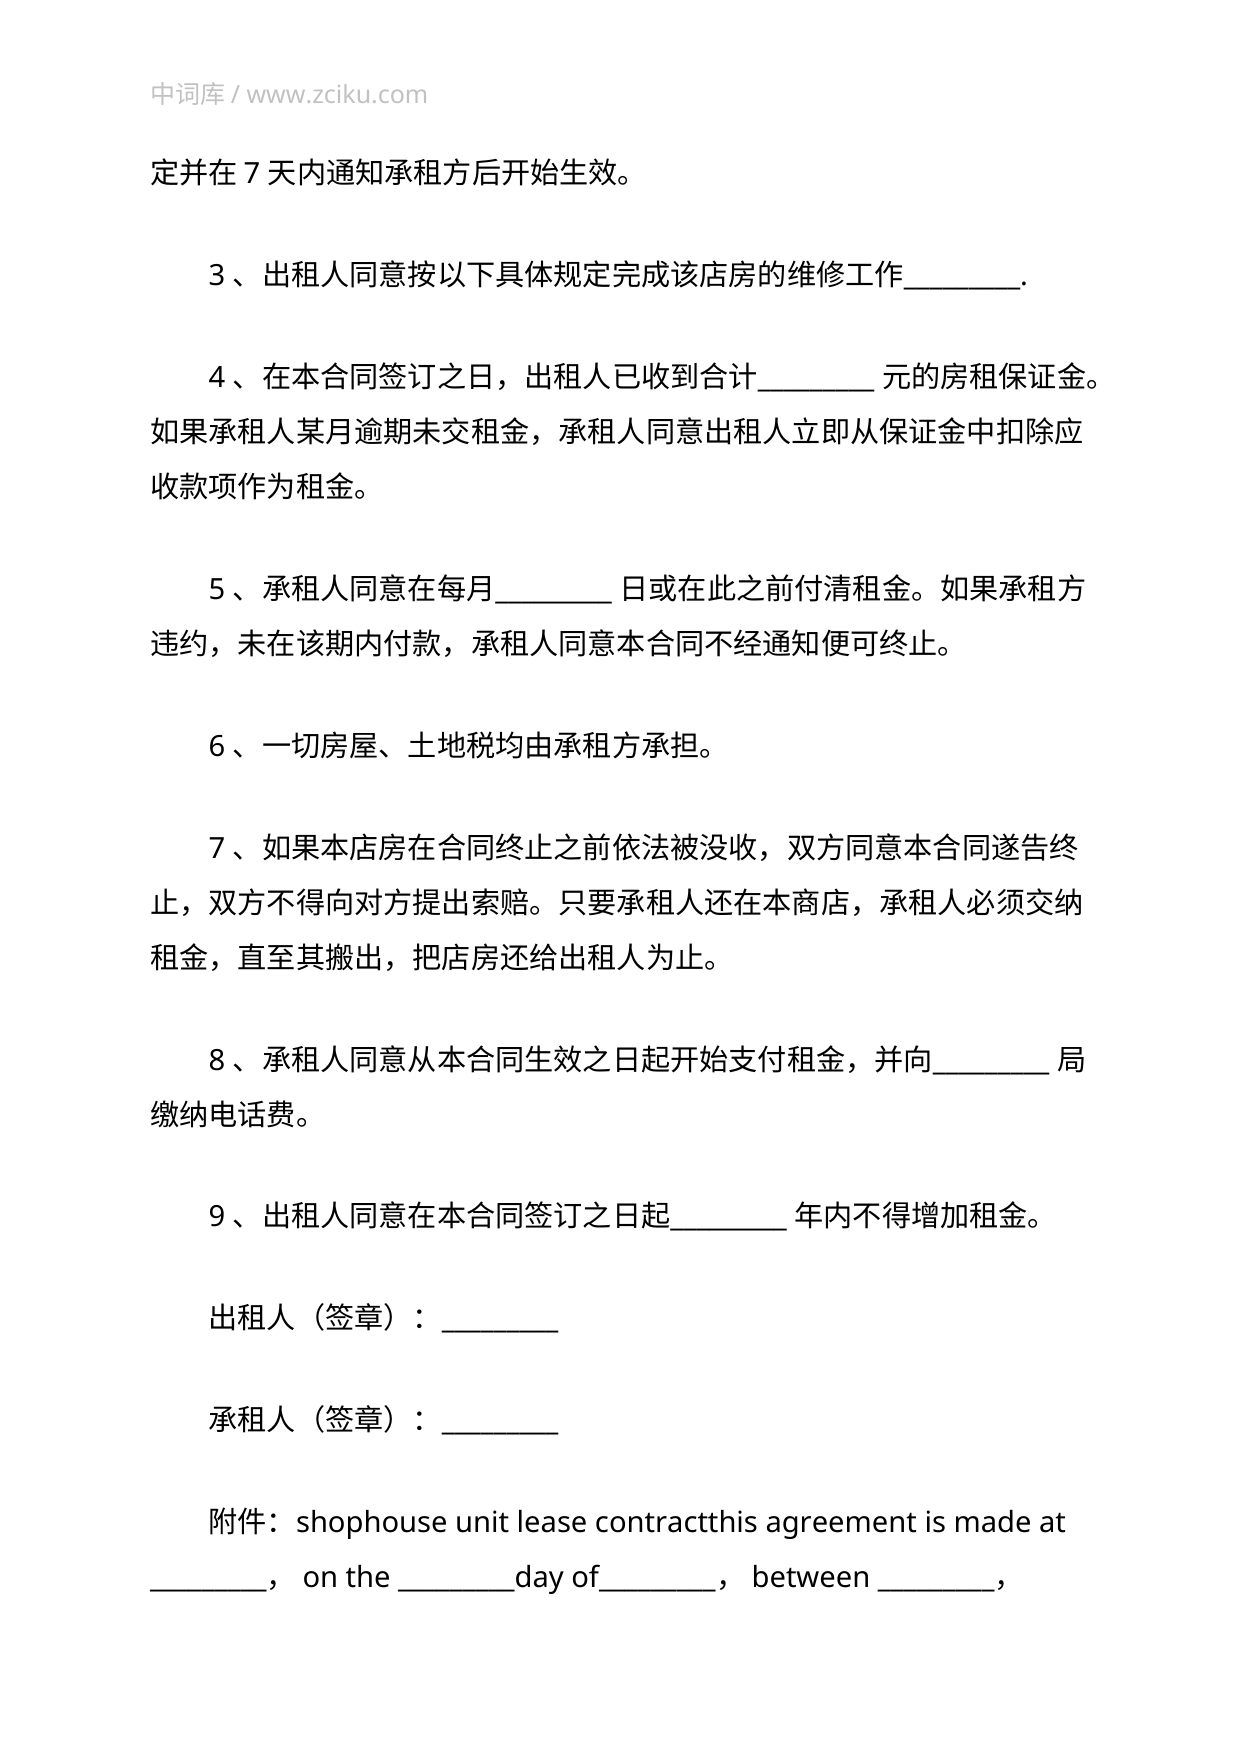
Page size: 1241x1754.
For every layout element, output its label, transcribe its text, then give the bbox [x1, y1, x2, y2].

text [150, 1499, 1090, 1596]
text 3 、出租人同意按以下具体规定完成该店房的维修工作_________. [150, 252, 1090, 294]
text 出租人（签章）：_________ [150, 1295, 1090, 1337]
text 5 、承租人同意在每月_________ 日或在此之前付清租金。如果承租方违约，未在该期内付款，承租人同意本合同不经通知便可终止。 [150, 566, 1090, 663]
text 8 、承租人同意从本合同生效之日起开始支付租金，并向_________ 局缴纳电话费。 [150, 1036, 1090, 1133]
text 4 、在本合同签订之日，出租人已收到合计_________ 元的房租保证金。如果承租人某月逾期未交租金，承租人同意出租人立即从保证金中扣除应收款项作为租金。 [150, 354, 1090, 506]
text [150, 150, 1090, 192]
text 6 、一切房屋、土地税均由承租方承担。 [150, 722, 1090, 765]
text 9 、出租人同意在本合同签订之日起_________ 年内不得增加租金。 [150, 1193, 1090, 1235]
text 承租人（签章）：_________ [150, 1397, 1090, 1439]
text 7 、如果本店房在合同终止之前依法被没收，双方同意本合同遂告终止，双方不得向对方提出索赔。只要承租人还在本商店，承租人必须交纳租金，直至其搬出，把店房还给出租人为止。 [150, 824, 1090, 977]
